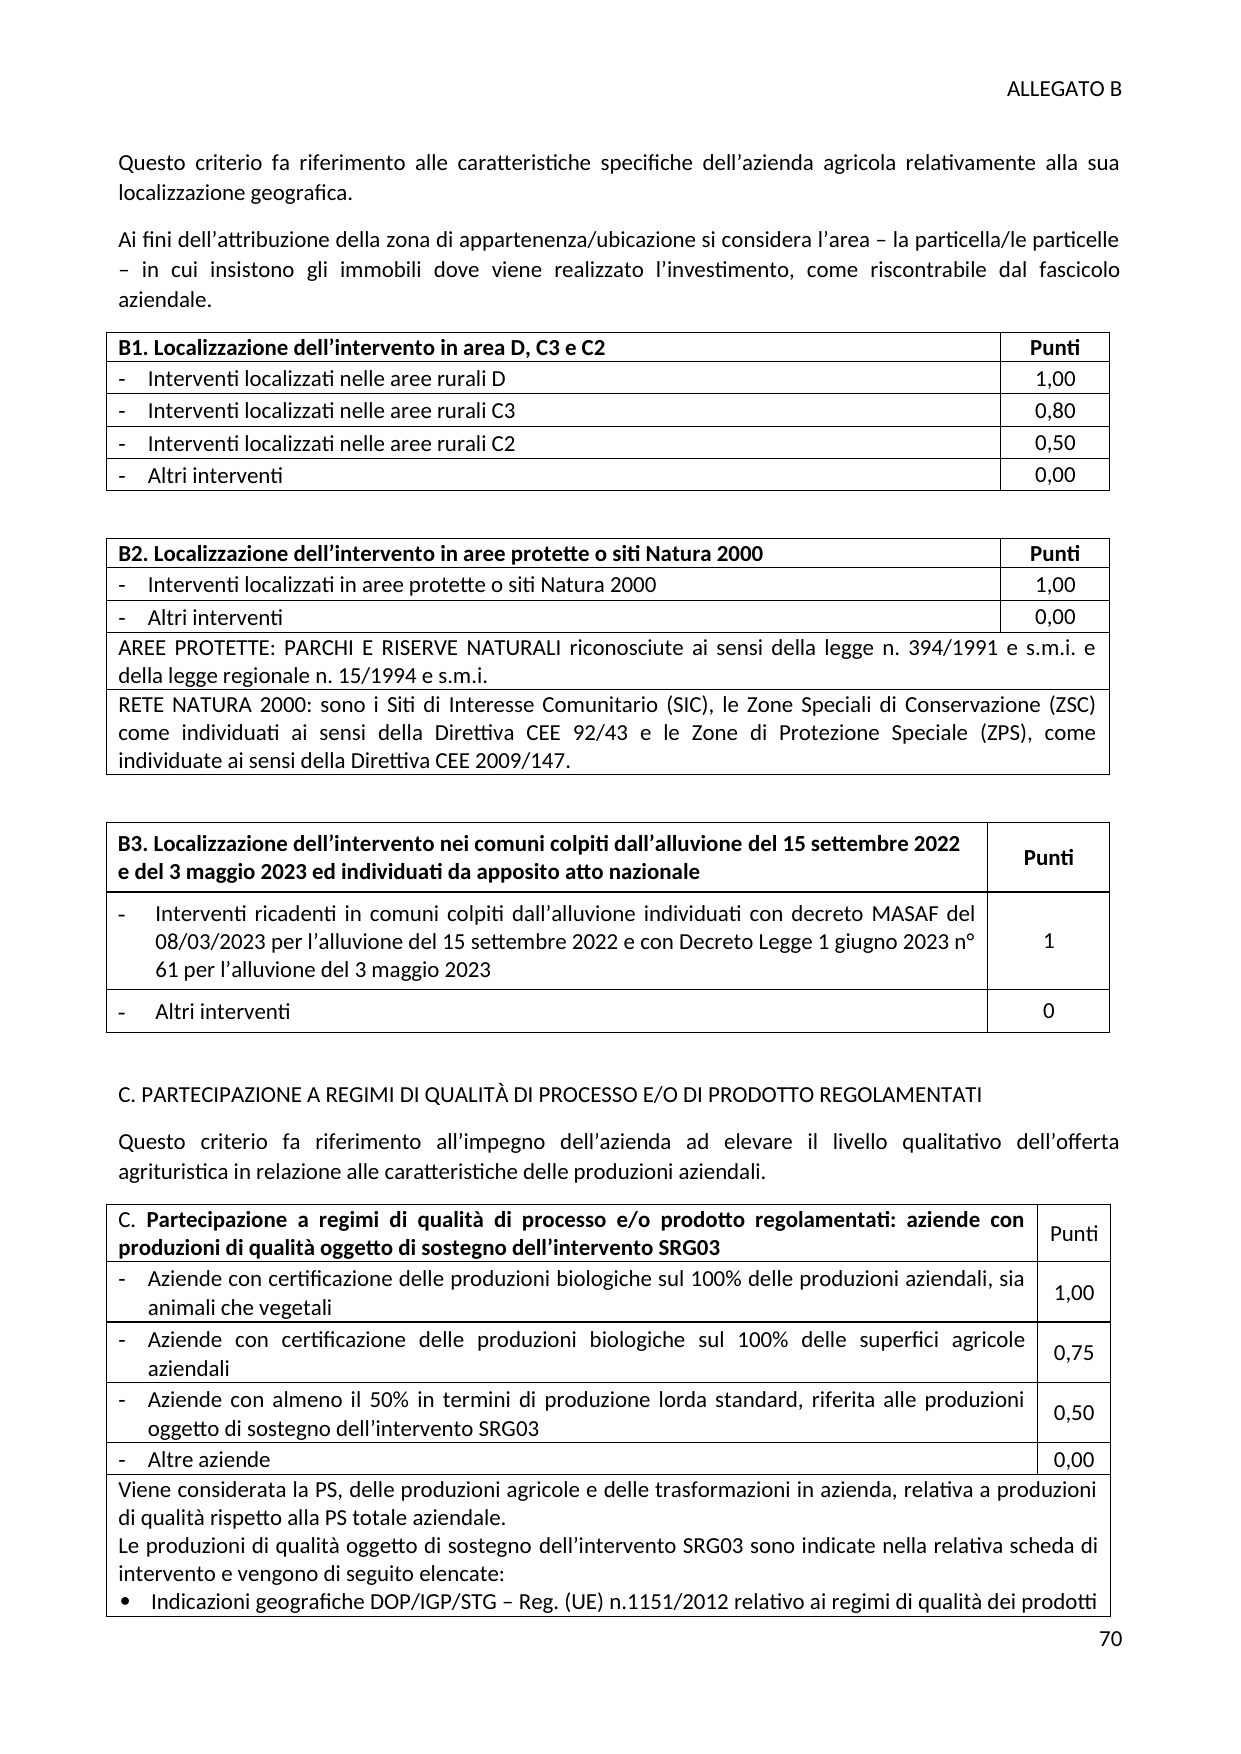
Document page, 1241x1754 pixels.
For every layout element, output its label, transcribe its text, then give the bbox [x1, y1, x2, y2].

table_cell Altri interventi [107, 601, 1000, 632]
table_cell Altri interventi [107, 990, 987, 1032]
table_cell 0,00 [1038, 1443, 1110, 1474]
text Questo criterio fa riferimento alle caratteristiche specifiche dell’azienda agricola relativamente alla sua localizzazione geografica. [118, 148, 1122, 206]
table_cell 0,00 [1001, 459, 1109, 490]
table_cell RETE NATURA 2000: sono i Siti di Interesse Comunitario (SIC), le Zone Speciali di Conservazione (ZSC) come individuati ai sensi della Direttiva CEE 92/43 e le Zone di Protezione Speciale (ZPS), come individuate ai sensi della Direttiva CEE 2009/147. [107, 690, 1109, 774]
table_cell Interventi localizzati nelle aree rurali D [107, 362, 1000, 393]
table_cell Altre aziende [107, 1443, 1037, 1474]
table_cell 0,50 [1038, 1383, 1110, 1442]
text C. PARTECIPAZIONE A REGIMI DI QUALITÀ DI PROCESSO E/O DI PRODOTTO REGOLAMENTATI [118, 1080, 1122, 1108]
table_cell 1,00 [1001, 362, 1109, 393]
table_cell 0,50 [1001, 427, 1109, 458]
table_cell 0,75 [1038, 1323, 1110, 1382]
table_cell 1,00 [1038, 1262, 1110, 1321]
table_header Punti [1001, 333, 1109, 361]
table_header Punti [988, 823, 1109, 891]
table_cell Altri interventi [107, 459, 1000, 490]
table_cell Aziende con almeno il 50% in termini di produzione lorda standard, riferita alle produzioni oggetto di sostegno dell’intervento SRG03 [107, 1383, 1037, 1442]
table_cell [107, 1475, 1110, 1616]
text Ai fini dell’attribuzione della zona di appartenenza/ubicazione si considera l’area – la particella/le particelle – in cui insistono gli immobili dove viene realizzato l’investimento, come riscontrabile dal fascicolo aziendale. [118, 225, 1122, 313]
table_cell Interventi ricadenti in comuni colpiti dall’alluvione individuati con decreto MASAF del 08/03/2023 per l’alluvione del 15 settembre 2022 e con Decreto Legge 1 giugno 2023 n° 61 per l’alluvione del 3 maggio 2023 [107, 893, 987, 989]
text Questo criterio fa riferimento all’impegno dell’azienda ad elevare il livello qualitativo dell’offerta agrituristica in relazione alle caratteristiche delle produzioni aziendali. [118, 1127, 1122, 1185]
table_cell Interventi localizzati in aree protette o siti Natura 2000 [107, 568, 1000, 599]
table_cell 1,00 [1001, 568, 1109, 599]
table_header B1. Localizzazione dell’intervento in area D, C3 e C2 [107, 333, 1000, 361]
table_header Punti [1001, 539, 1109, 567]
table_cell Aziende con certificazione delle produzioni biologiche sul 100% delle superfici agricole aziendali [107, 1323, 1037, 1382]
table_header B3. Localizzazione dell’intervento nei comuni colpiti dall’alluvione del 15 settembre 2022 e del 3 maggio 2023 ed individuati da apposito atto nazionale [107, 823, 987, 891]
table_cell 0,00 [1001, 601, 1109, 632]
table_cell 0 [988, 990, 1109, 1032]
table_cell Interventi localizzati nelle aree rurali C2 [107, 427, 1000, 458]
table_header Punti [1038, 1205, 1110, 1261]
table_cell AREE PROTETTE: PARCHI E RISERVE NATURALI riconosciute ai sensi della legge n. 394/1991 e s.m.i. e della legge regionale n. 15/1994 e s.m.i. [107, 633, 1109, 689]
table_header C. Partecipazione a regimi di qualità di processo e/o prodotto regolamentati: aziende con produzioni di qualità oggetto di sostegno dell’intervento SRG03 [107, 1205, 1037, 1261]
table_cell 0,80 [1001, 394, 1109, 426]
table_header B2. Localizzazione dell’intervento in aree protette o siti Natura 2000 [107, 539, 1000, 567]
table_cell 1 [988, 893, 1109, 989]
table_cell Aziende con certificazione delle produzioni biologiche sul 100% delle produzioni aziendali, sia animali che vegetali [107, 1262, 1037, 1321]
table_cell Interventi localizzati nelle aree rurali C3 [107, 394, 1000, 426]
